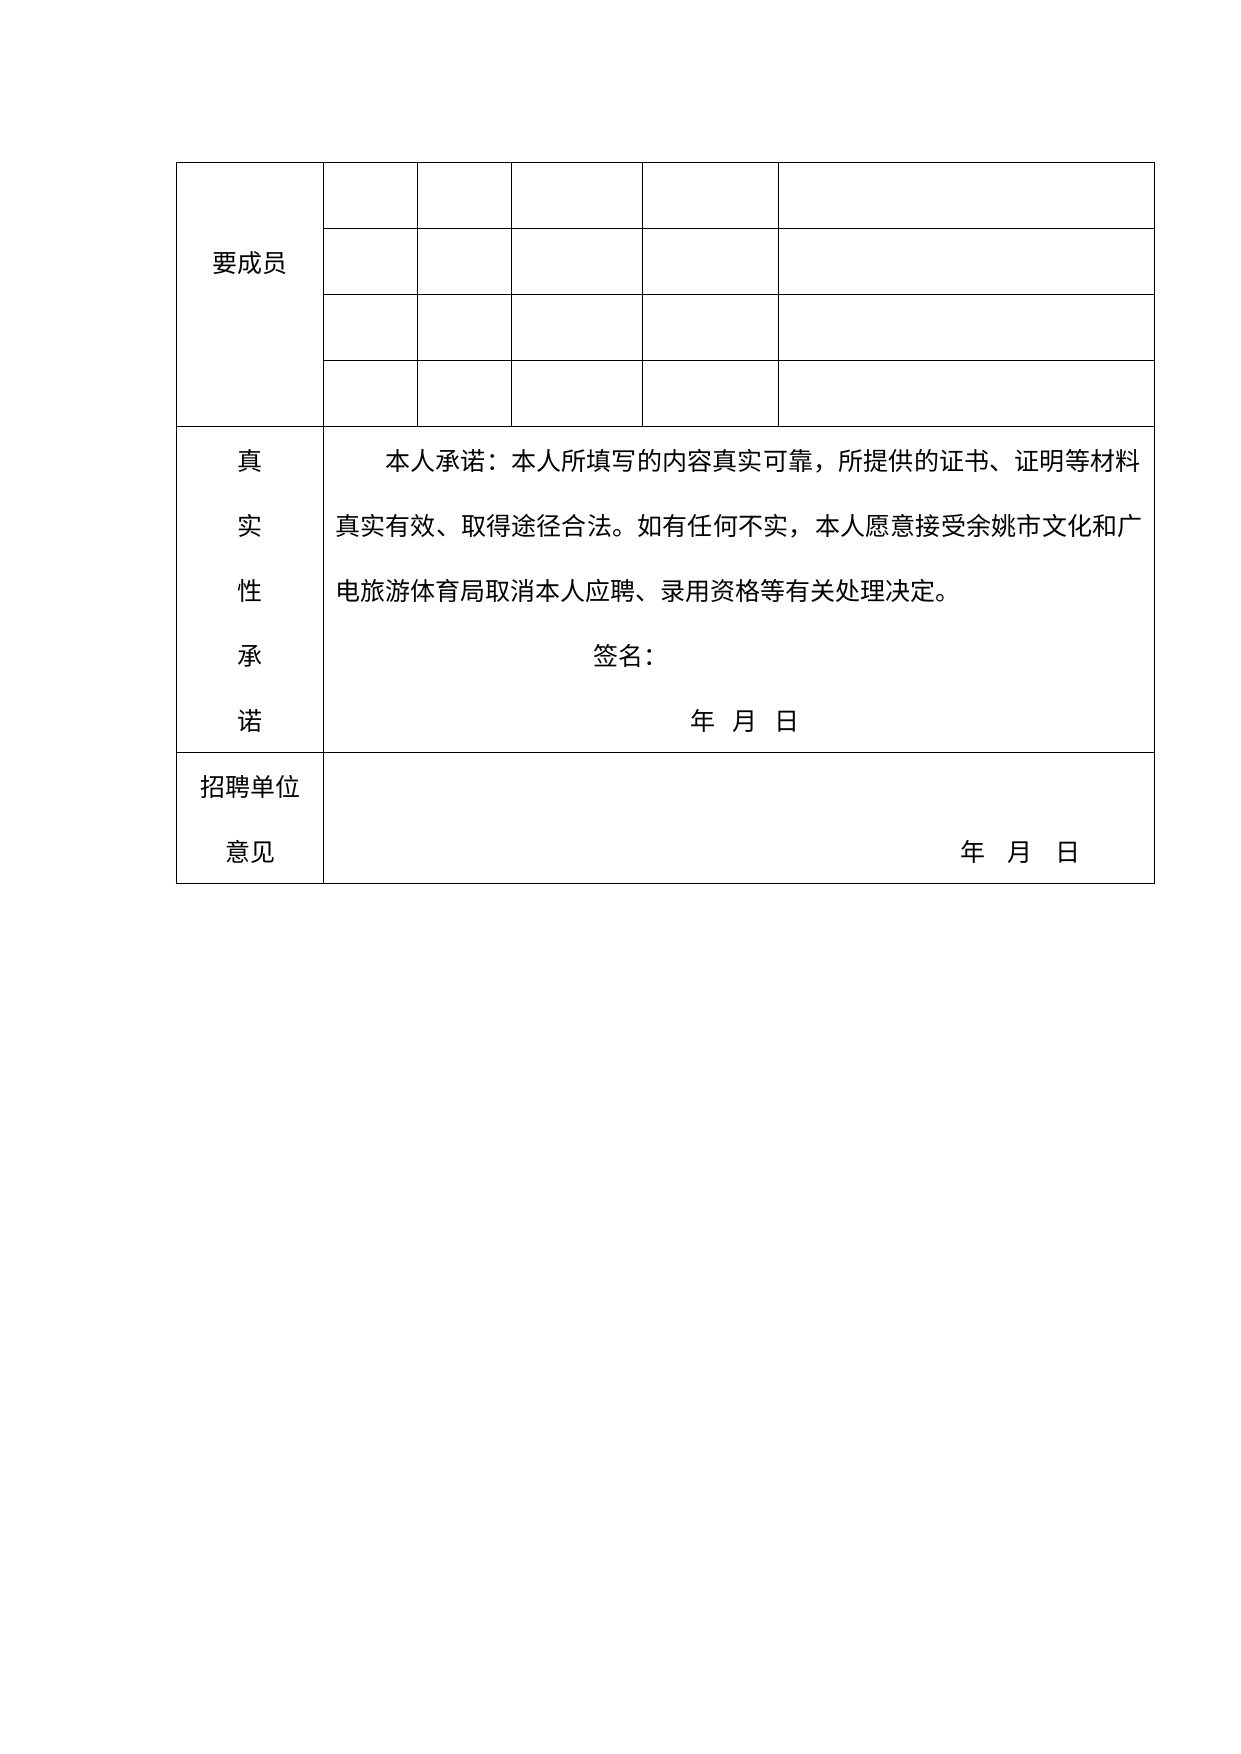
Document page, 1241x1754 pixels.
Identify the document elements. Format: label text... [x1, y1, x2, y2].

table_cell [779, 163, 1154, 228]
table_cell [643, 163, 778, 228]
table_cell 真 实 性 承 诺 [177, 427, 323, 752]
table_cell [512, 361, 642, 426]
table_cell [779, 295, 1154, 360]
table_cell [418, 361, 511, 426]
table_cell 招聘单位 意见 [177, 753, 323, 883]
table_cell [512, 163, 642, 228]
table_cell [418, 295, 511, 360]
table_cell 年 月 日 [324, 753, 1154, 883]
table_cell 本人承诺：本人所填写的内容真实可靠，所提供的证书、证明等材料真实有效、取得途径合法。如有任何不实，本人愿意接受余姚市文化和广电旅游体育局取消本人应聘、录用资格等有关处理决定。 签名： 年 月 日 [324, 427, 1154, 752]
table_cell [512, 229, 642, 294]
table_cell [643, 229, 778, 294]
table_cell [324, 295, 417, 360]
table_cell [779, 361, 1154, 426]
table_cell [643, 361, 778, 426]
table_cell [512, 295, 642, 360]
table_cell [643, 295, 778, 360]
table_cell [324, 229, 417, 294]
table_cell [779, 229, 1154, 294]
table_cell [418, 163, 511, 228]
table_cell [324, 163, 417, 228]
table_cell [324, 361, 417, 426]
table_cell 家庭主 要成员 [177, 163, 323, 426]
table_cell [418, 229, 511, 294]
